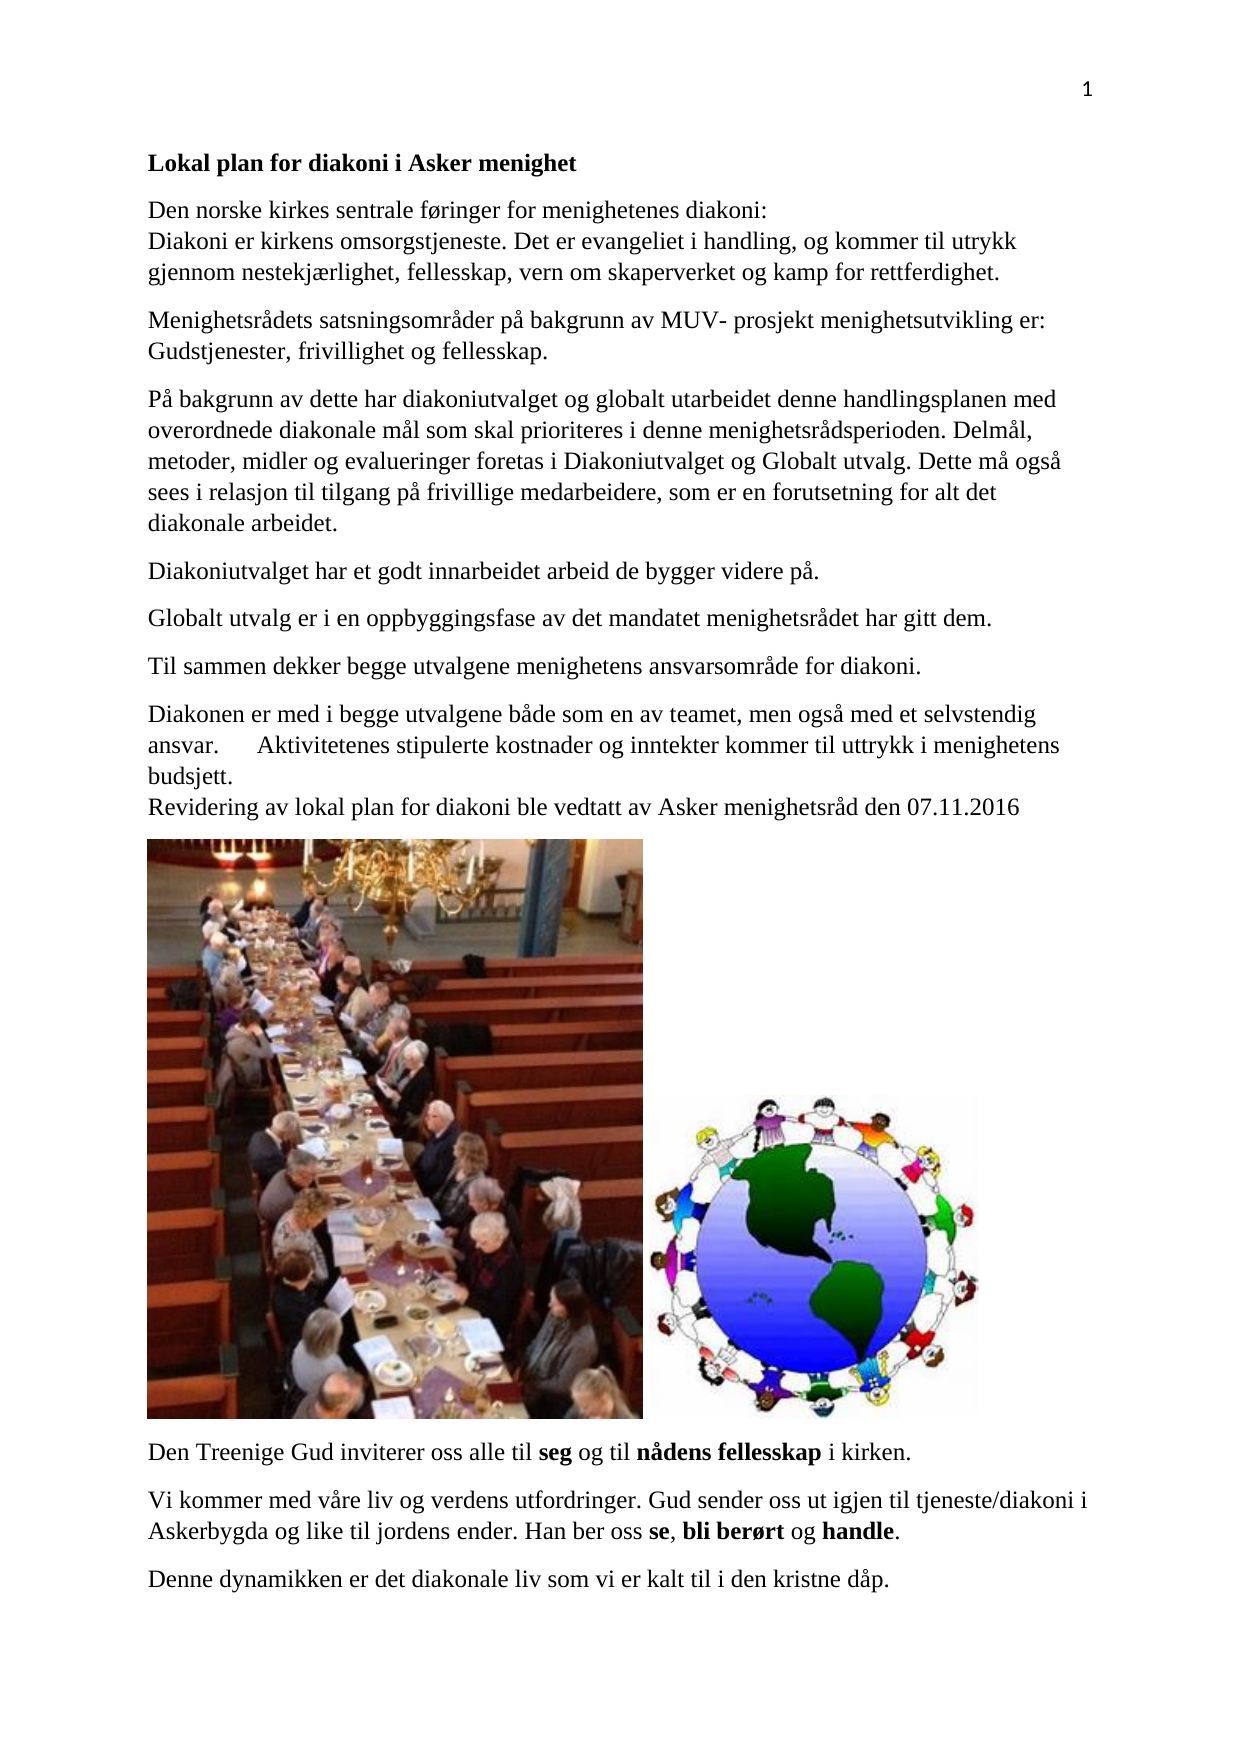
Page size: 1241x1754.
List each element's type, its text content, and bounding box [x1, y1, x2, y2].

text Diakonen er med i begge utvalgene både som en av teamet, men også med et selvstendig ansvar. Aktivitetenes stipulerte kostnader og inntekter kommer til uttrykk i menighetens budsjett. Revidering av lokal plan for diakoni ble vedtatt av Asker menighetsråd den 07.11.2016 [148, 699, 1093, 821]
text Diakoniutvalget har et godt innarbeidet arbeid de bygger videre på. [148, 556, 1093, 584]
text Vi kommer med våre liv og verdens utfordringer. Gud sender oss ut igjen til tjeneste/diakoni i Askerbygda og like til jordens ender. Han ber oss se, bli berørt og handle. [148, 1485, 1093, 1545]
text Menighetsrådets satsningsområder på bakgrunn av MUV- prosjekt menighetsutvikling er: Gudstjenester, frivillighet og fellesskap. [148, 305, 1093, 365]
picture [147, 839, 643, 1419]
text Den norske kirkes sentrale føringer for menighetenes diakoni: Diakoni er kirkens omsorgstjeneste. Det er evangeliet i handling, og kommer til utrykk gjennom nestekjærlighet, fellesskap, vern om skaperverket og kamp for rettferdighet. [148, 195, 1093, 286]
picture [648, 1095, 979, 1419]
text Den Treenige Gud inviterer oss alle til seg og til nådens fellesskap i kirken. [148, 1437, 1093, 1466]
text Lokal plan for diakoni i Asker menighet [148, 148, 1093, 176]
text Globalt utvalg er i en oppbyggingsfase av det mandatet menighetsrådet har gitt dem. [148, 603, 1093, 632]
text Til sammen dekker begge utvalgene menighetens ansvarsområde for diakoni. [148, 651, 1093, 680]
text Denne dynamikken er det diakonale liv som vi er kalt til i den kristne dåp. [148, 1564, 1093, 1593]
text På bakgrunn av dette har diakoniutvalget og globalt utarbeidet denne handlingsplanen med overordnede diakonale mål som skal prioriteres i denne menighetsrådsperioden. Delmål, metoder, midler og evalueringer foretas i Diakoniutvalget og Globalt utvalg. Dette må også sees i relasjon til tilgang på frivillige medarbeidere, som er en forutsetning for alt det diakonale arbeidet. [148, 384, 1093, 537]
